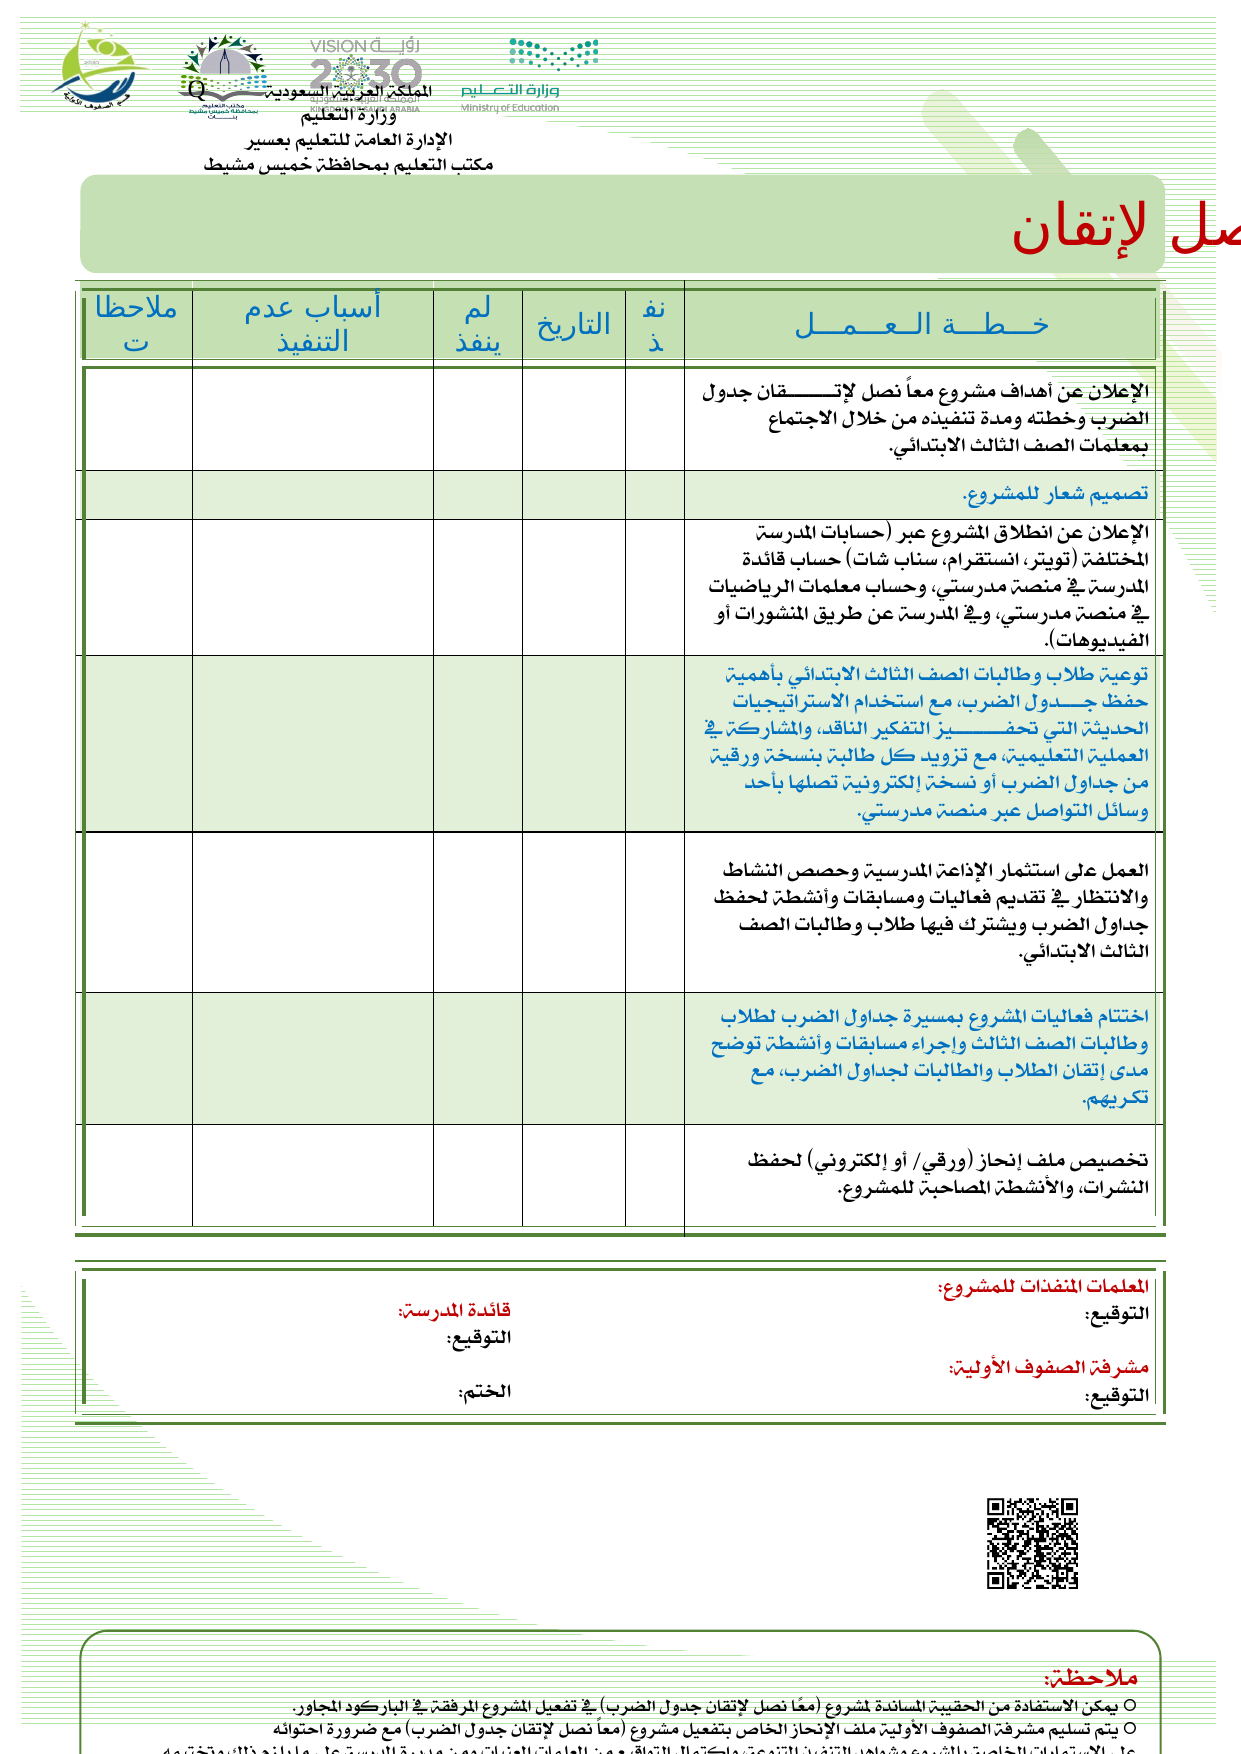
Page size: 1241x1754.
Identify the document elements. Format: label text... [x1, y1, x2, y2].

table_cell [523, 993, 625, 1124]
table_cell الإعلان عن أهداف مشروع معاً نصل لإتـــــــــــــــــقان جدول الضرب وخطته ومدة تنفيذه من خلال الاجتماع بمعلمات الصف الثالث الابتدائي. [685, 359, 1160, 470]
table_cell [193, 369, 433, 470]
table_cell [523, 471, 625, 519]
table_cell اختتام فعاليات المشروع بمسيرة جداول الضرب لطلاب وطالبات الصف الثالث وإجراء مسابقات وأنشطة توضح مدى إتقان الطلاب والطالبات لجداول الضرب، مع تكـريهم. [685, 993, 1155, 1124]
table_cell [80, 1125, 192, 1226]
picture [985, 1496, 1079, 1591]
table_cell [626, 993, 684, 1124]
table_cell [434, 833, 522, 992]
table_cell توعية طلاب وطالبات الصف الثالث الابتدائي بأهمية حفظ جــــــــدول الضرب، مع استخدام الاستراتيجيات الحديثة التي تحفــــــــــــــــــيز التفكير الناقد، والمشاركة في العملية التعليمية، مع تزويد كل طالبة بنسخة ورقية من جداول الضرب أو نسخة إلكترونية تصلها بأحد وسائل التواصل عبر منصة مدرستي. [685, 656, 1155, 831]
table_cell [523, 520, 625, 655]
picture [461, 34, 598, 118]
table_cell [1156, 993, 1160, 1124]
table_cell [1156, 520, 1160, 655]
table_header أسباب عدم التنفيذ [193, 291, 433, 358]
picture [310, 36, 422, 112]
table_cell [193, 360, 433, 366]
table_cell [86, 520, 192, 655]
table_cell [193, 520, 433, 655]
table_header لم ينفذ [434, 291, 522, 358]
table_cell [434, 993, 522, 1124]
table_cell [626, 656, 684, 831]
table_header التاريخ [523, 291, 625, 358]
table_cell [193, 833, 433, 992]
table_cell تخصيص ملف إنجاز (ورقي/ أو إلكتروني) لحفظ النشرات، والأنشطة المصاحبة للمشروع. [685, 1125, 1160, 1226]
table_cell الإعلان عن انطلاق المشروع عبر (حسابات المدرسة المختلفة (تويتر، انستقرام، سناب شات) حساب قائدة المدرسة في منصة مدرستي، وحساب معلمات الرياضيات في منصة مدرستي، وفي المدرسة عن طريق المنشورات أو الفيديوهات). [685, 520, 1155, 655]
table_cell [86, 656, 192, 831]
table_header المعلمات المنفذات للمشروع: التوقيع: مشرفة الصفوف الأولية: التوقيع: [522, 1262, 1160, 1414]
table_cell [523, 1125, 625, 1226]
table_cell العمل على استثمار الإذاعة المدرسية وحصص النشاط والانتظار في تقديم فعاليات ومسابقات وأنشطة لحفظ جداول الضرب ويشترك فيها طلاب وطالبات الصف الثالث الابتدائي. [685, 833, 1155, 992]
table_cell [434, 471, 522, 519]
table_cell [193, 471, 433, 519]
table_cell [626, 833, 684, 992]
table_cell تصميم شعار للمشروع. [685, 471, 1155, 519]
table_cell [523, 656, 625, 831]
picture [48, 15, 158, 118]
table_header خـــطـــة الــعـــمـــل [685, 281, 1160, 358]
table_cell [80, 359, 192, 470]
table_cell [626, 471, 684, 519]
table_cell [626, 520, 684, 655]
picture [173, 31, 272, 121]
table_cell [434, 360, 522, 366]
table_cell [86, 471, 192, 519]
table_cell [523, 360, 625, 366]
table_header ملاحظات [80, 281, 192, 358]
table_cell [523, 369, 625, 470]
table_cell [193, 656, 433, 831]
table_cell [193, 1125, 433, 1226]
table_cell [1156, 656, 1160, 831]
table_cell [193, 993, 433, 1124]
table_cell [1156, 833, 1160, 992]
table_cell [626, 360, 684, 366]
table_cell [434, 520, 522, 655]
table_cell [434, 369, 522, 470]
table_cell [626, 369, 684, 470]
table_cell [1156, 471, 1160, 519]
table_cell [434, 656, 522, 831]
table_cell [523, 833, 625, 992]
table_cell [434, 1125, 522, 1226]
table_header قائدة المدرسة: التوقيع: الختم: [80, 1262, 522, 1414]
table_cell [626, 1125, 684, 1226]
table_cell [86, 993, 192, 1124]
table_header نفذ [626, 291, 684, 358]
table_cell [86, 833, 192, 992]
